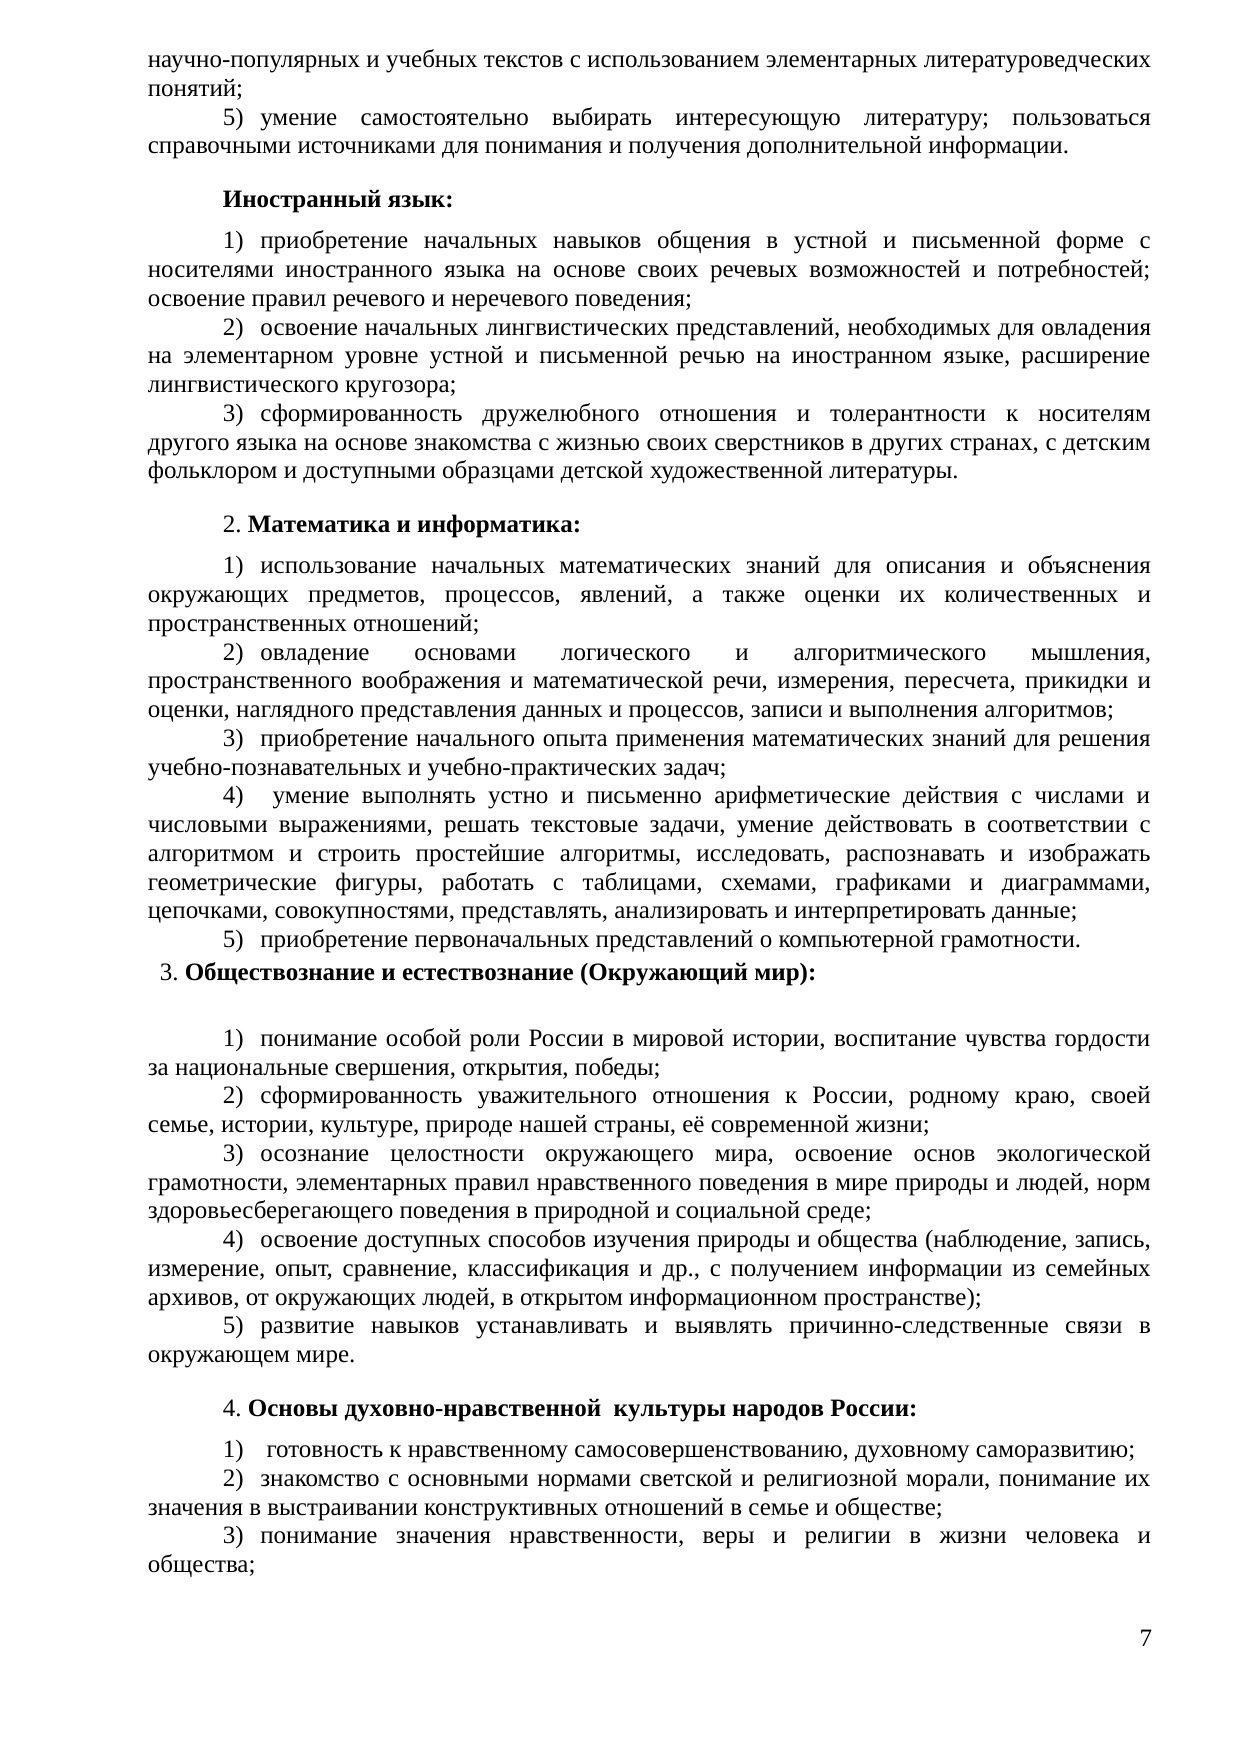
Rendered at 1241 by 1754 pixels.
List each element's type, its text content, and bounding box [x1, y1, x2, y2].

text 3. Обществознание и естествознание (Окружающий мир): [159, 957, 1140, 986]
list знакомство с основными нормами светской и религиозной морали, понимание их значения в выстраивании конструктивных отношений в семье и обществе; [148, 1463, 1152, 1521]
list приобретение первоначальных представлений о компьютерной грамотности. [148, 924, 1152, 953]
list освоение начальных лингвистических представлений, необходимых для овладения на элементарном уровне устной и письменной речью на иностранном языке, расширение лингвистического кругозора; [148, 312, 1152, 398]
list овладение основами логического и алгоритмического мышления, пространственного воображения и математической речи, измерения, пересчета, прикидки и оценки, наглядного представления данных и процессов, записи и выполнения алгоритмов; [148, 637, 1152, 723]
list умение самостоятельно выбирать интересующую литературу; пользоваться справочными источниками для понимания и получения дополнительной информации. [148, 102, 1152, 159]
text 2. Математика и информатика: [148, 509, 1152, 538]
text 4. Основы духовно-нравственной культуры народов России: [148, 1393, 1152, 1422]
list понимание значения нравственности, веры и религии в жизни человека и общества; [148, 1521, 1152, 1578]
list сформированность уважительного отношения к России, родному краю, своей семье, истории, культуре, природе нашей страны, её современной жизни; [148, 1081, 1152, 1138]
list развитие навыков устанавливать и выявлять причинно-следственные связи в окружающем мире. [148, 1311, 1152, 1368]
list умение выполнять устно и письменно арифметические действия с числами и числовыми выражениями, решать текстовые задачи, умение действовать в соответствии с алгоритмом и строить простейшие алгоритмы, исследовать, распознавать и изображать геометрические фигуры, работать с таблицами, схемами, графиками и диаграммами, цепочками, совокупностями, представлять, анализировать и интерпретировать данные; [148, 781, 1152, 924]
list приобретение начального опыта применения математических знаний для решения учебно-познавательных и учебно-практических задач; [148, 723, 1152, 781]
list использование начальных математических знаний для описания и объяснения окружающих предметов, процессов, явлений, а также оценки их количественных и пространственных отношений; [148, 551, 1152, 637]
list приобретение начальных навыков общения в устной и письменной форме с носителями иностранного языка на основе своих речевых возможностей и потребностей; освоение правил речевого и неречевого поведения; [148, 226, 1152, 312]
text Иностранный язык: [148, 184, 1152, 213]
list осознание целостности окружающего мира, освоение основ экологической грамотности, элементарных правил нравственного поведения в мире природы и людей, норм здоровьесберегающего поведения в природной и социальной среде; [148, 1138, 1152, 1224]
list понимание особой роли России в мировой истории, воспитание чувства гордости за национальные свершения, открытия, победы; [148, 1023, 1152, 1081]
list готовность к нравственному самосовершенствованию, духовному саморазвитию; [148, 1434, 1152, 1463]
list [148, 44, 1152, 102]
list сформированность дружелюбного отношения и толерантности к носителям другого языка на основе знакомства с жизнью своих сверстников в других странах, с детским фольклором и доступными образцами детской художественной литературы. [148, 398, 1152, 484]
list освоение доступных способов изучения природы и общества (наблюдение, запись, измерение, опыт, сравнение, классификация и др., с получением информации из семейных архивов, от окружающих людей, в открытом информационном пространстве); [148, 1224, 1152, 1311]
